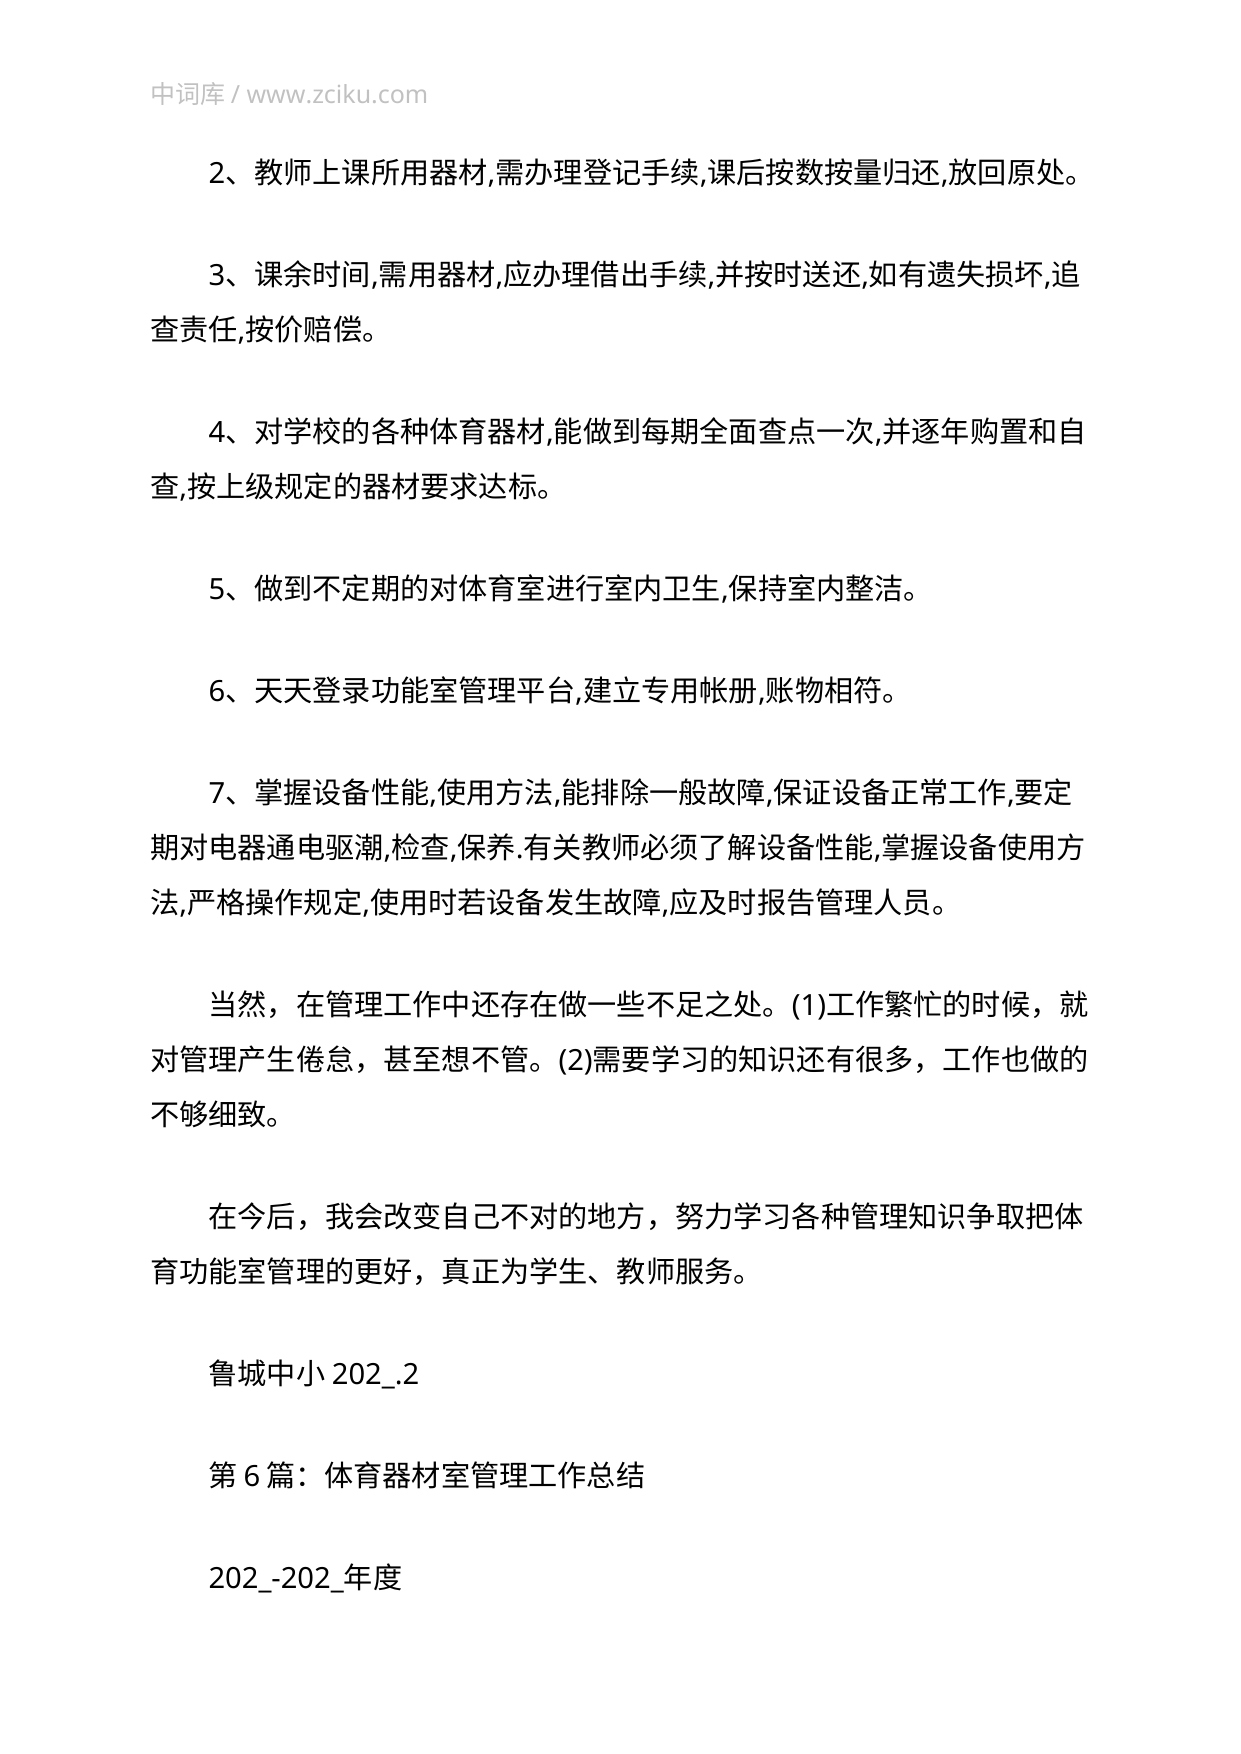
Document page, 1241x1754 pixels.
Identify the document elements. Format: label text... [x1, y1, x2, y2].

text 7、掌握设备性能,使用方法,能排除一般故障,保证设备正常工作,要定期对电器通电驱潮,检查,保养.有关教师必须了解设备性能,掌握设备使用方法,严格操作规定,使用时若设备发生故障,应及时报告管理人员。 [150, 770, 1090, 922]
text 鲁城中小 202_.2 [150, 1350, 1090, 1393]
text 5、做到不定期的对体育室进行室内卫生,保持室内整洁。 [150, 566, 1090, 608]
text 3、课余时间,需用器材,应办理借出手续,并按时送还,如有遗失损坏,追查责任,按价赔偿。 [150, 252, 1090, 349]
text 当然，在管理工作中还存在做一些不足之处。(1)工作繁忙的时候，就对管理产生倦怠，甚至想不管。(2)需要学习的知识还有很多，工作也做的不够细致。 [150, 982, 1090, 1134]
text 2、教师上课所用器材,需办理登记手续,课后按数按量归还,放回原处。 [150, 150, 1090, 192]
text 6、天天登录功能室管理平台,建立专用帐册,账物相符。 [150, 668, 1090, 710]
text 第6篇：体育器材室管理工作总结 [150, 1452, 1090, 1495]
text 4、对学校的各种体育器材,能做到每期全面查点一次,并逐年购置和自查,按上级规定的器材要求达标。 [150, 409, 1090, 506]
text 202_-202_年度 [150, 1554, 1090, 1597]
text 在今后，我会改变自己不对的地方，努力学习各种管理知识争取把体育功能室管理的更好，真正为学生、教师服务。 [150, 1194, 1090, 1291]
